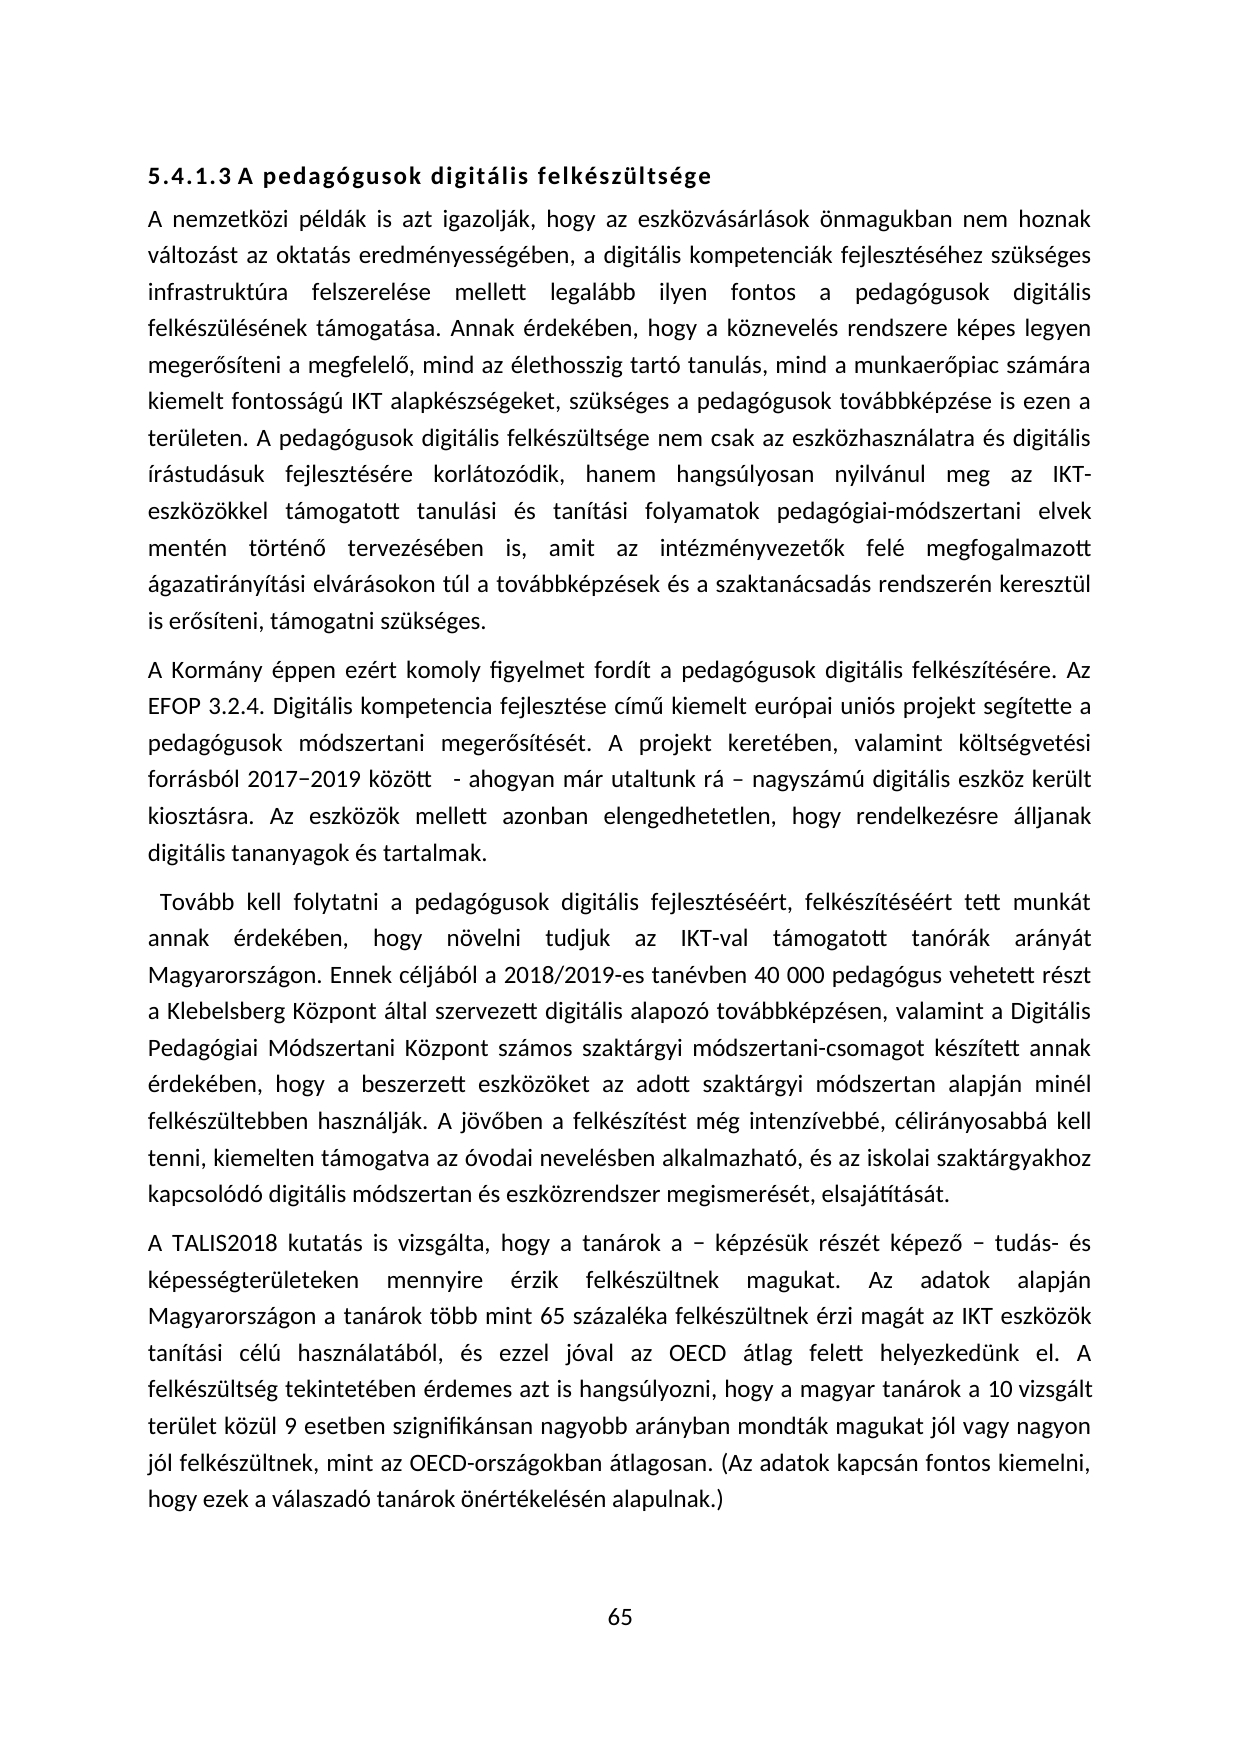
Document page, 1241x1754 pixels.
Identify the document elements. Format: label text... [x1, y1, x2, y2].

text Tovább kell folytatni a pedagógusok digitális fejlesztéséért, felkészítéséért tett munkát annak érdekében, hogy növelni tudjuk az IKT-val támogatott tanórák arányát Magyarországon. Ennek céljából a 2018/2019-es tanévben 40 000 pedagógus vehetett részt a Klebelsberg Központ által szervezett digitális alapozó továbbképzésen, valamint a Digitális Pedagógiai Módszertani Központ számos szaktárgyi módszertani-csomagot készített annak érdekében, hogy a beszerzett eszközöket az adott szaktárgyi módszertan alapján minél felkészültebben használják. A jövőben a felkészítést még intenzívebbé, célirányosabbá kell tenni, kiemelten támogatva az óvodai nevelésben alkalmazható, és az iskolai szaktárgyakhoz kapcsolódó digitális módszertan és eszközrendszer megismerését, elsajátítását. [148, 886, 1093, 1209]
subtitle A pedagógusok digitális felkészültsége [148, 160, 1093, 190]
text A TALIS2018 kutatás is vizsgálta, hogy a tanárok a − képzésük részét képező − tudás- és képességterületeken mennyire érzik felkészültnek magukat. Az adatok alapján Magyarországon a tanárok több mint 65 százaléka felkészültnek érzi magát az IKT eszközök tanítási célú használatából, és ezzel jóval az OECD átlag felett helyezkedünk el. A felkészültség tekintetében érdemes azt is hangsúlyozni, hogy a magyar tanárok a 10 vizsgált terület közül 9 esetben szignifikánsan nagyobb arányban mondták magukat jól vagy nagyon jól felkészültnek, mint az OECD-országokban átlagosan. (Az adatok kapcsán fontos kiemelni, hogy ezek a válaszadó tanárok önértékelésén alapulnak.) [148, 1227, 1093, 1514]
text A Kormány éppen ezért komoly figyelmet fordít a pedagógusok digitális felkészítésére. Az EFOP 3.2.4. Digitális kompetencia fejlesztése című kiemelt európai uniós projekt segítette a pedagógusok módszertani megerősítését. A projekt keretében, valamint költségvetési forrásból 2017−2019 között - ahogyan már utaltunk rá – nagyszámú digitális eszköz került kiosztásra. Az eszközök mellett azonban elengedhetetlen, hogy rendelkezésre álljanak digitális tananyagok és tartalmak. [148, 654, 1093, 867]
text A nemzetközi példák is azt igazolják, hogy az eszközvásárlások önmagukban nem hoznak változást az oktatás eredményességében, a digitális kompetenciák fejlesztéséhez szükséges infrastruktúra felszerelése mellett legalább ilyen fontos a pedagógusok digitális felkészülésének támogatása. Annak érdekében, hogy a köznevelés rendszere képes legyen megerősíteni a megfelelő, mind az élethosszig tartó tanulás, mind a munkaerőpiac számára kiemelt fontosságú IKT alapkészségeket, szükséges a pedagógusok továbbképzése is ezen a területen. A pedagógusok digitális felkészültsége nem csak az eszközhasználatra és digitális írástudásuk fejlesztésére korlátozódik, hanem hangsúlyosan nyilvánul meg az IKT-eszközökkel támogatott tanulási és tanítási folyamatok pedagógiai-módszertani elvek mentén történő tervezésében is, amit az intézményvezetők felé megfogalmazott ágazatirányítási elvárásokon túl a továbbképzések és a szaktanácsadás rendszerén keresztül is erősíteni, támogatni szükséges. [148, 203, 1093, 635]
